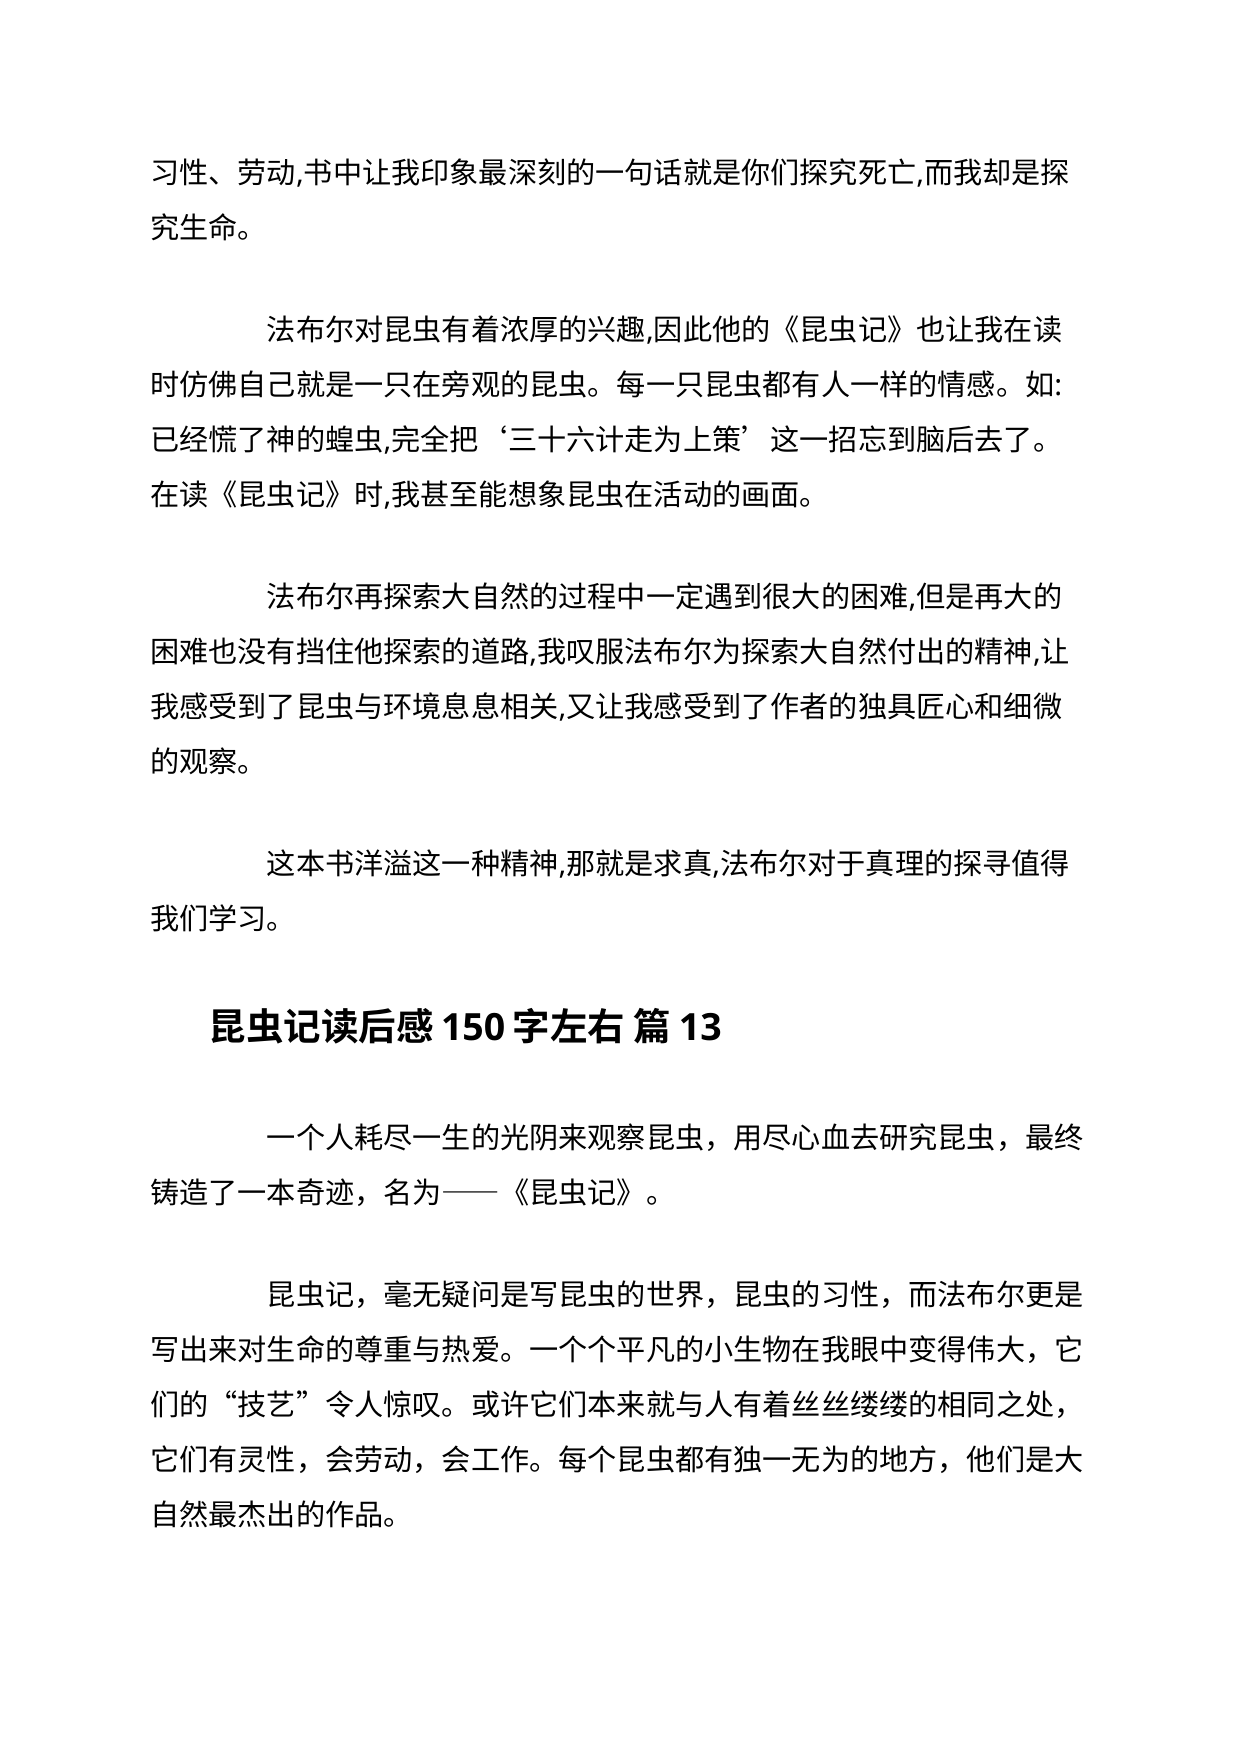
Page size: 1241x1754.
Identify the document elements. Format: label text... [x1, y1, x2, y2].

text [150, 150, 1090, 247]
text 昆虫记读后感150字左右 篇13 [150, 997, 1090, 1052]
text 法布尔对昆虫有着浓厚的兴趣,因此他的《昆虫记》也让我在读时仿佛自己就是一只在旁观的昆虫。每一只昆虫都有人一样的情感。如:已经慌了神的蝗虫,完全把‘三十六计走为上策’这一招忘到脑后去了。在读《昆虫记》时,我甚至能想象昆虫在活动的画面。 [150, 307, 1090, 514]
text 法布尔再探索大自然的过程中一定遇到很大的困难,但是再大的困难也没有挡住他探索的道路,我叹服法布尔为探索大自然付出的精神,让我感受到了昆虫与环境息息相关,又让我感受到了作者的独具匠心和细微的观察。 [150, 574, 1090, 781]
text 这本书洋溢这一种精神,那就是求真,法布尔对于真理的探寻值得我们学习。 [150, 841, 1090, 938]
text 昆虫记，毫无疑问是写昆虫的世界，昆虫的习性，而法布尔更是写出来对生命的尊重与热爱。一个个平凡的小生物在我眼中变得伟大，它们的“技艺”令人惊叹。或许它们本来就与人有着丝丝缕缕的相同之处，它们有灵性，会劳动，会工作。每个昆虫都有独一无为的地方，他们是大自然最杰出的作品。 [150, 1272, 1090, 1533]
text 一个人耗尽一生的光阴来观察昆虫，用尽心血去研究昆虫，最终铸造了一本奇迹，名为——《昆虫记》。 [150, 1115, 1090, 1212]
